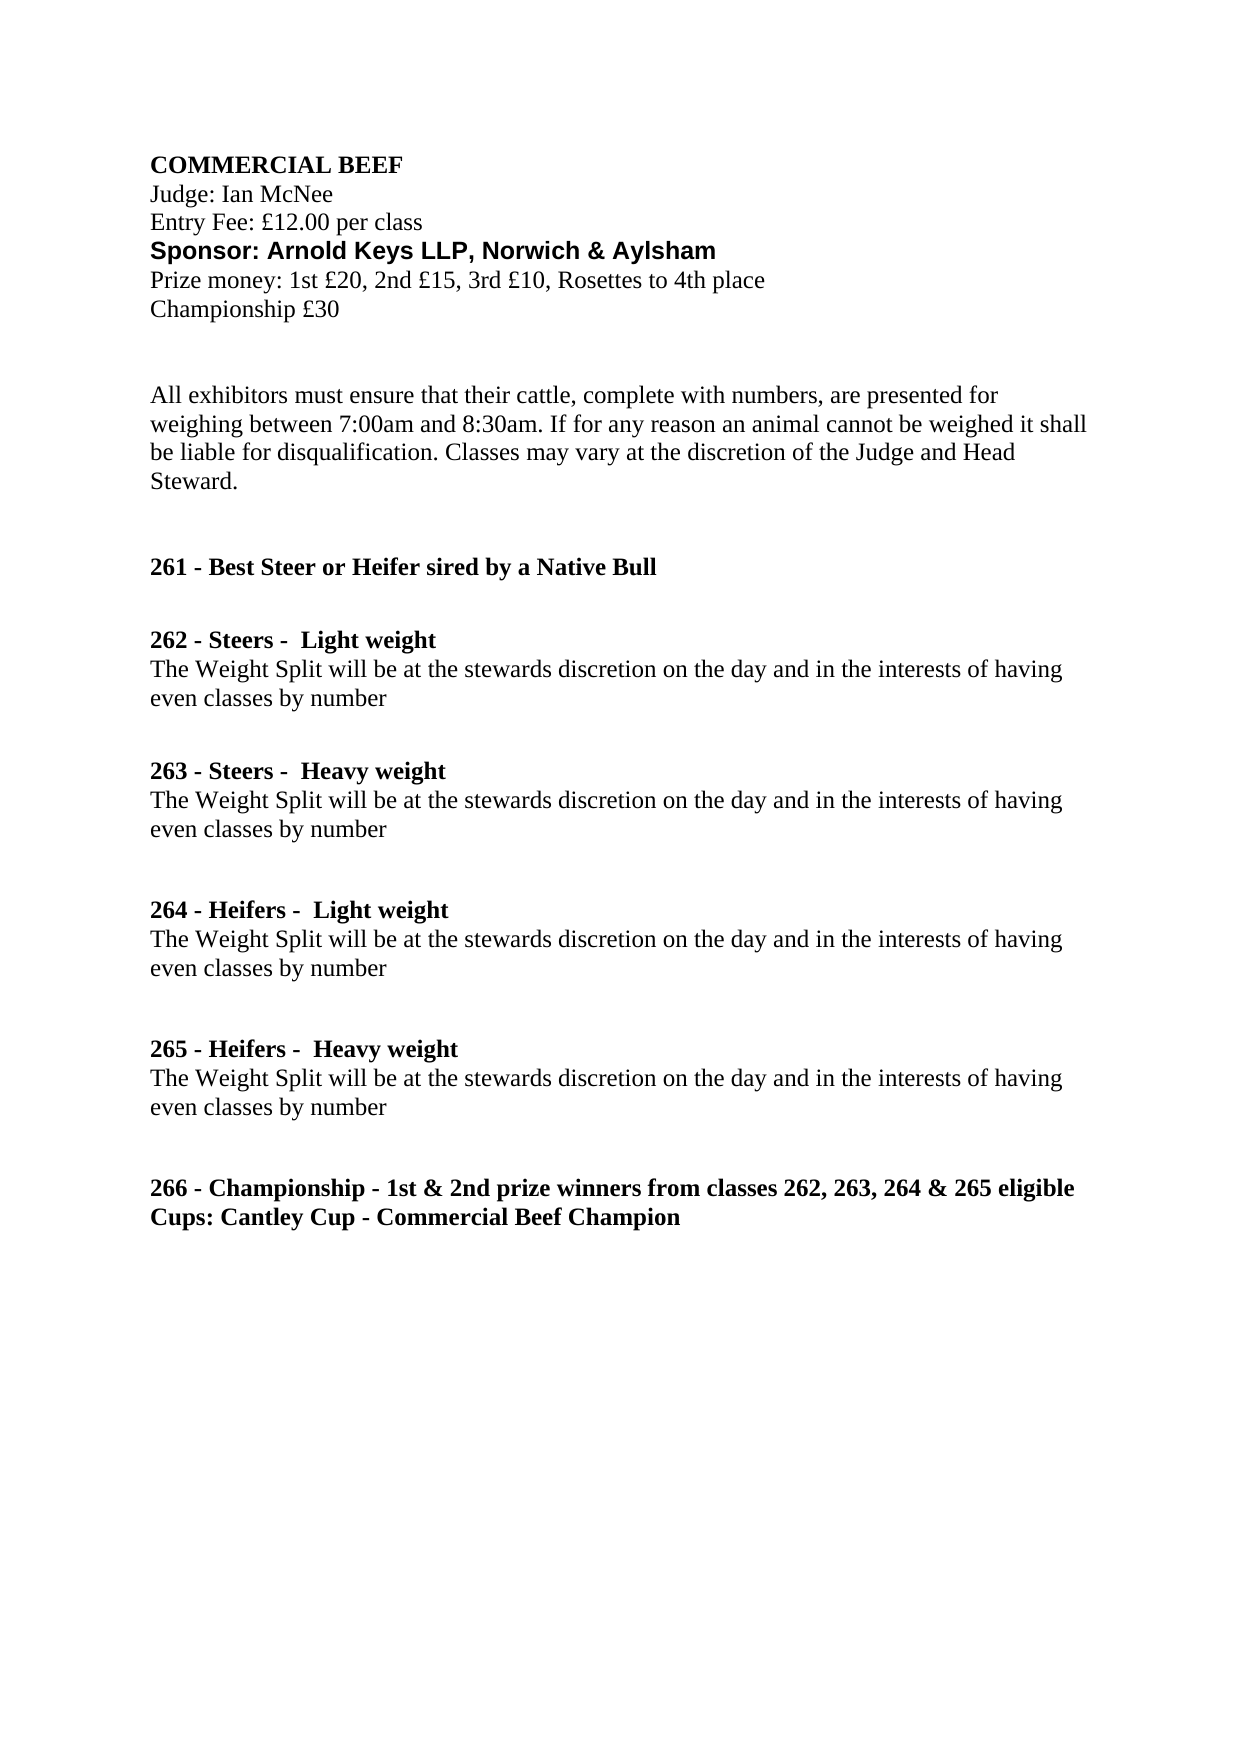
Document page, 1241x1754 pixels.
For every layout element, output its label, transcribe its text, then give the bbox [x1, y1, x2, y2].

text Entry Fee: £12.00 per class [150, 207, 1090, 236]
text 263 - Steers - Heavy weight [150, 756, 1090, 785]
text 261 - Best Steer or Heifer sired by a Native Bull [150, 552, 1090, 581]
text The Weight Split will be at the stewards discretion on the day and in the interests of having even classes by number [150, 1063, 1090, 1121]
text The Weight Split will be at the stewards discretion on the day and in the interests of having even classes by number [150, 785, 1090, 842]
text Championship £30 [150, 294, 1090, 322]
text Cups: Cantley Cup - Commercial Beef Champion [150, 1202, 1090, 1231]
text Judge: Ian McNee [150, 179, 1090, 207]
text 265 - Heifers - Heavy weight [150, 1034, 1090, 1063]
text Sponsor: Arnold Keys LLP, Norwich & Aylsham [150, 236, 1090, 265]
text The Weight Split will be at the stewards discretion on the day and in the interests of having even classes by number [150, 924, 1090, 982]
text COMMERCIAL BEEF [150, 150, 1090, 179]
text 266 - Championship - 1st & 2nd prize winners from classes 262, 263, 264 & 265 eligible [150, 1173, 1090, 1202]
text Prize money: 1st £20, 2nd £15, 3rd £10, Rosettes to 4th place [150, 265, 1090, 294]
text 262 - Steers - Light weight [150, 626, 1090, 654]
text All exhibitors must ensure that their cattle, complete with numbers, are presented for weighing between 7:00am and 8:30am. If for any reason an animal cannot be weighed it shall be liable for disqualification. Classes may vary at the discretion of the Judge and Head Steward. [150, 380, 1090, 495]
text 264 - Heifers - Light weight [150, 895, 1090, 924]
text The Weight Split will be at the stewards discretion on the day and in the interests of having even classes by number [150, 654, 1090, 712]
